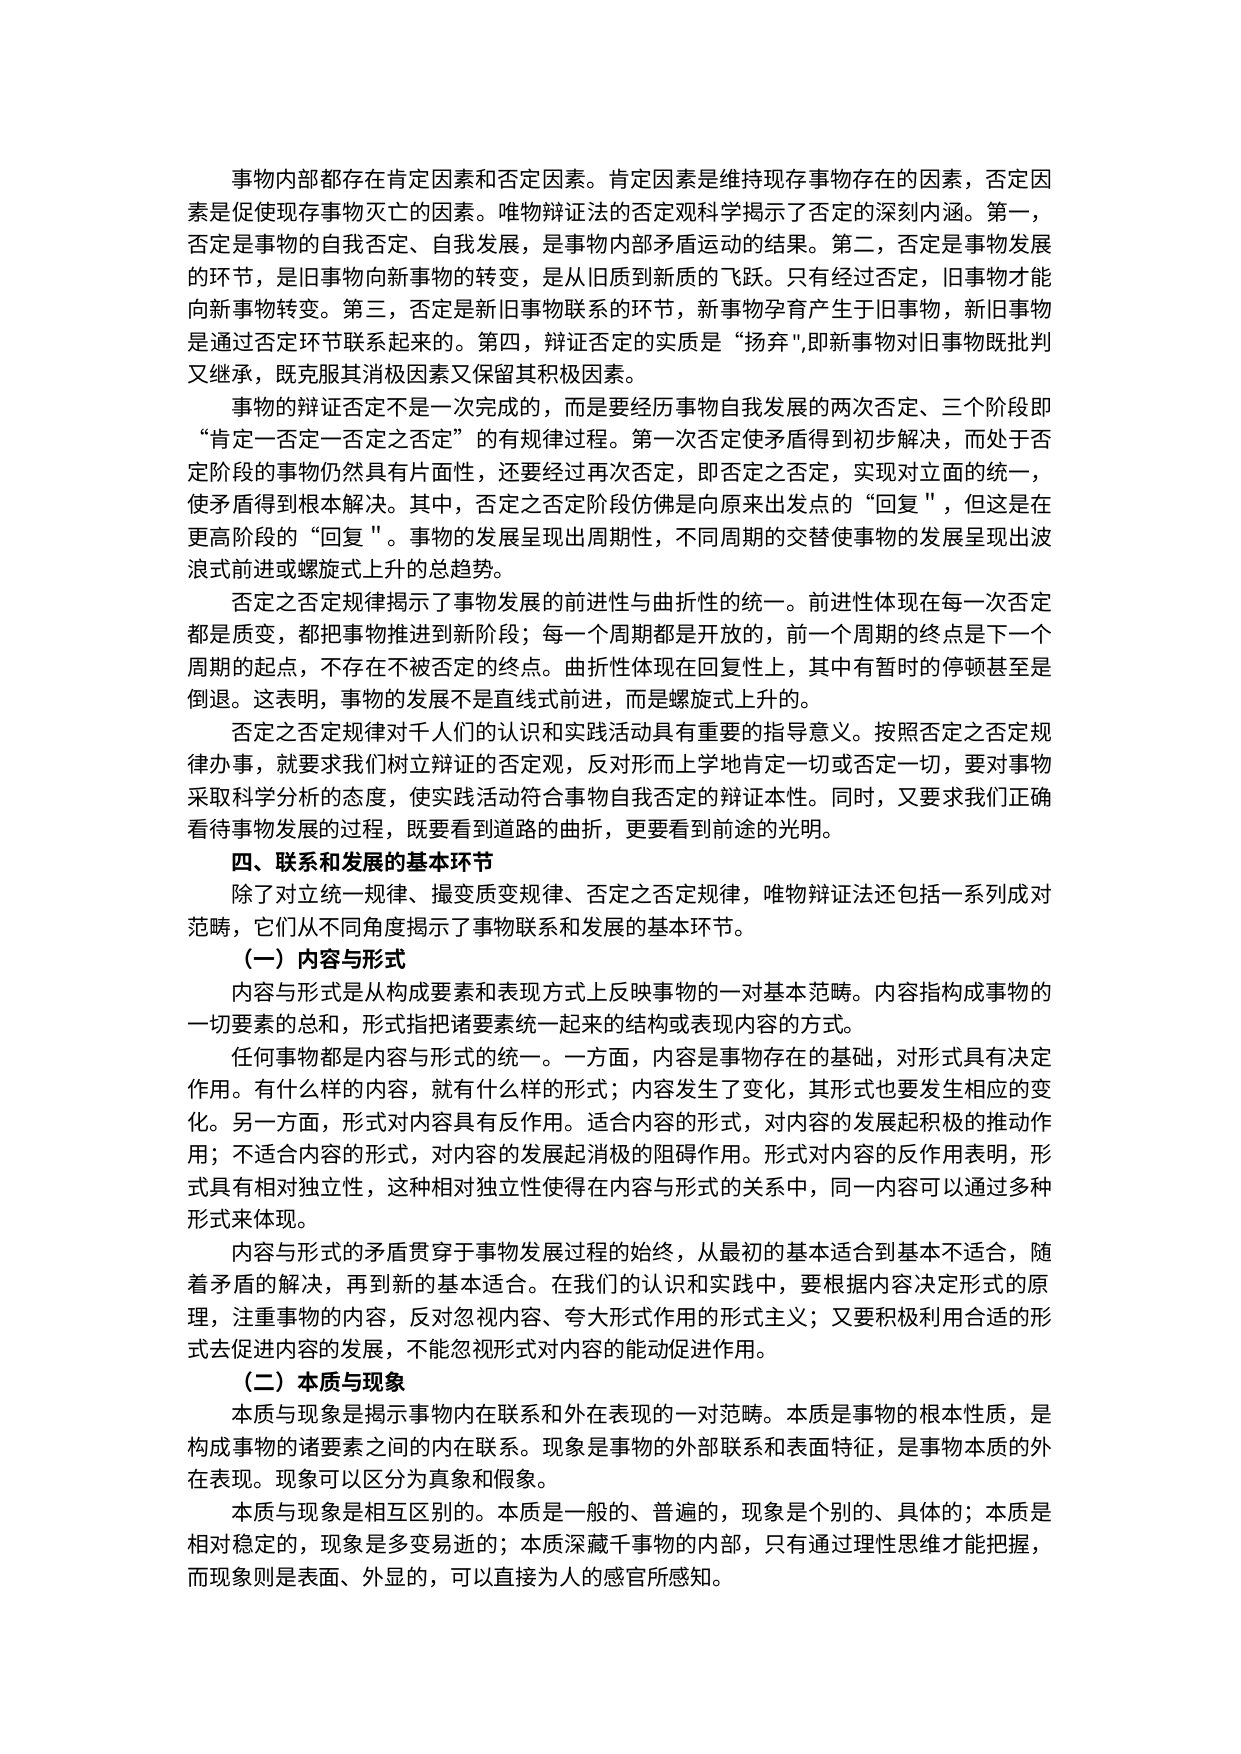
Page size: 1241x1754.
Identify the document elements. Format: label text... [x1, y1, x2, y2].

list 事物内部都存在肯定因素和否定因素。肯定因素是维持现存事物存在的因素，否定因素是促使现存事物灭亡的因素。唯物辩证法的否定观科学揭示了否定的深刻内涵。第一，否定是事物的自我否定、自我发展，是事物内部矛盾运动的结果。第二，否定是事物发展的环节，是旧事物向新事物的转变，是从旧质到新质的飞跃。只有经过否定，旧事物才能向新事物转变。第三，否定是新旧事物联系的环节，新事物孕育产生于旧事物，新旧事物是通过否定环节联系起来的。第四，辩证否定的实质是“扬弃",即新事物对旧事物既批判又继承，既克服其消极因素又保留其积极因素。 [187, 162, 1053, 389]
list （一）内容与形式 [187, 942, 1053, 974]
list 内容与形式是从构成要素和表现方式上反映事物的一对基本范畴。内容指构成事物的一切要素的总和，形式指把诸要素统一起来的结构或表现内容的方式。 [187, 974, 1053, 1039]
list 任何事物都是内容与形式的统一。一方面，内容是事物存在的基础，对形式具有决定作用。有什么样的内容，就有什么样的形式；内容发生了变化，其形式也要发生相应的变化。另一方面，形式对内容具有反作用。适合内容的形式，对内容的发展起积极的推动作用；不适合内容的形式，对内容的发展起消极的阻碍作用。形式对内容的反作用表明，形式具有相对独立性，这种相对独立性使得在内容与形式的关系中，同一内容可以通过多种形式来体现。 [187, 1039, 1053, 1234]
list 除了对立统一规律、撮变质变规律、否定之否定规律，唯物辩证法还包括一系列成对范畴，它们从不同角度揭示了事物联系和发展的基本环节。 [187, 877, 1053, 942]
list （二）本质与现象 [187, 1364, 1053, 1397]
list 否定之否定规律揭示了事物发展的前进性与曲折性的统一。前进性体现在每一次否定都是质变，都把事物推进到新阶段；每一个周期都是开放的，前一个周期的终点是下一个周期的起点，不存在不被否定的终点。曲折性体现在回复性上，其中有暂时的停顿甚至是倒退。这表明，事物的发展不是直线式前进，而是螺旋式上升的。 [187, 584, 1053, 714]
list 本质与现象是揭示事物内在联系和外在表现的一对范畴。本质是事物的根本性质，是构成事物的诸要素之间的内在联系。现象是事物的外部联系和表面特征，是事物本质的外在表现。现象可以区分为真象和假象。 [187, 1397, 1053, 1494]
list 本质与现象是相互区别的。本质是一般的、普遍的，现象是个别的、具体的；本质是相对稳定的，现象是多变易逝的；本质深藏千事物的内部，只有通过理性思维才能把握，而现象则是表面、外显的，可以直接为人的感官所感知。 [187, 1494, 1053, 1592]
list 事物的辩证否定不是一次完成的，而是要经历事物自我发展的两次否定、三个阶段即“肯定一否定一否定之否定”的有规律过程。第一次否定使矛盾得到初步解决，而处于否定阶段的事物仍然具有片面性，还要经过再次否定，即否定之否定，实现对立面的统一，使矛盾得到根本解决。其中，否定之否定阶段仿佛是向原来出发点的“回复＂，但这是在更高阶段的“回复＂。事物的发展呈现出周期性，不同周期的交替使事物的发展呈现出波浪式前进或螺旋式上升的总趋势。 [187, 389, 1053, 584]
list 内容与形式的矛盾贯穿于事物发展过程的始终，从最初的基本适合到基本不适合，随着矛盾的解决，再到新的基本适合。在我们的认识和实践中，要根据内容决定形式的原理，注重事物的内容，反对忽视内容、夸大形式作用的形式主义；又要积极利用合适的形式去促进内容的发展，不能忽视形式对内容的能动促进作用。 [187, 1234, 1053, 1364]
list 四、联系和发展的基本环节 [187, 844, 1053, 877]
list 否定之否定规律对千人们的认识和实践活动具有重要的指导意义。按照否定之否定规律办事，就要求我们树立辩证的否定观，反对形而上学地肯定一切或否定一切，要对事物采取科学分析的态度，使实践活动符合事物自我否定的辩证本性。同时，又要求我们正确看待事物发展的过程，既要看到道路的曲折，更要看到前途的光明。 [187, 714, 1053, 844]
